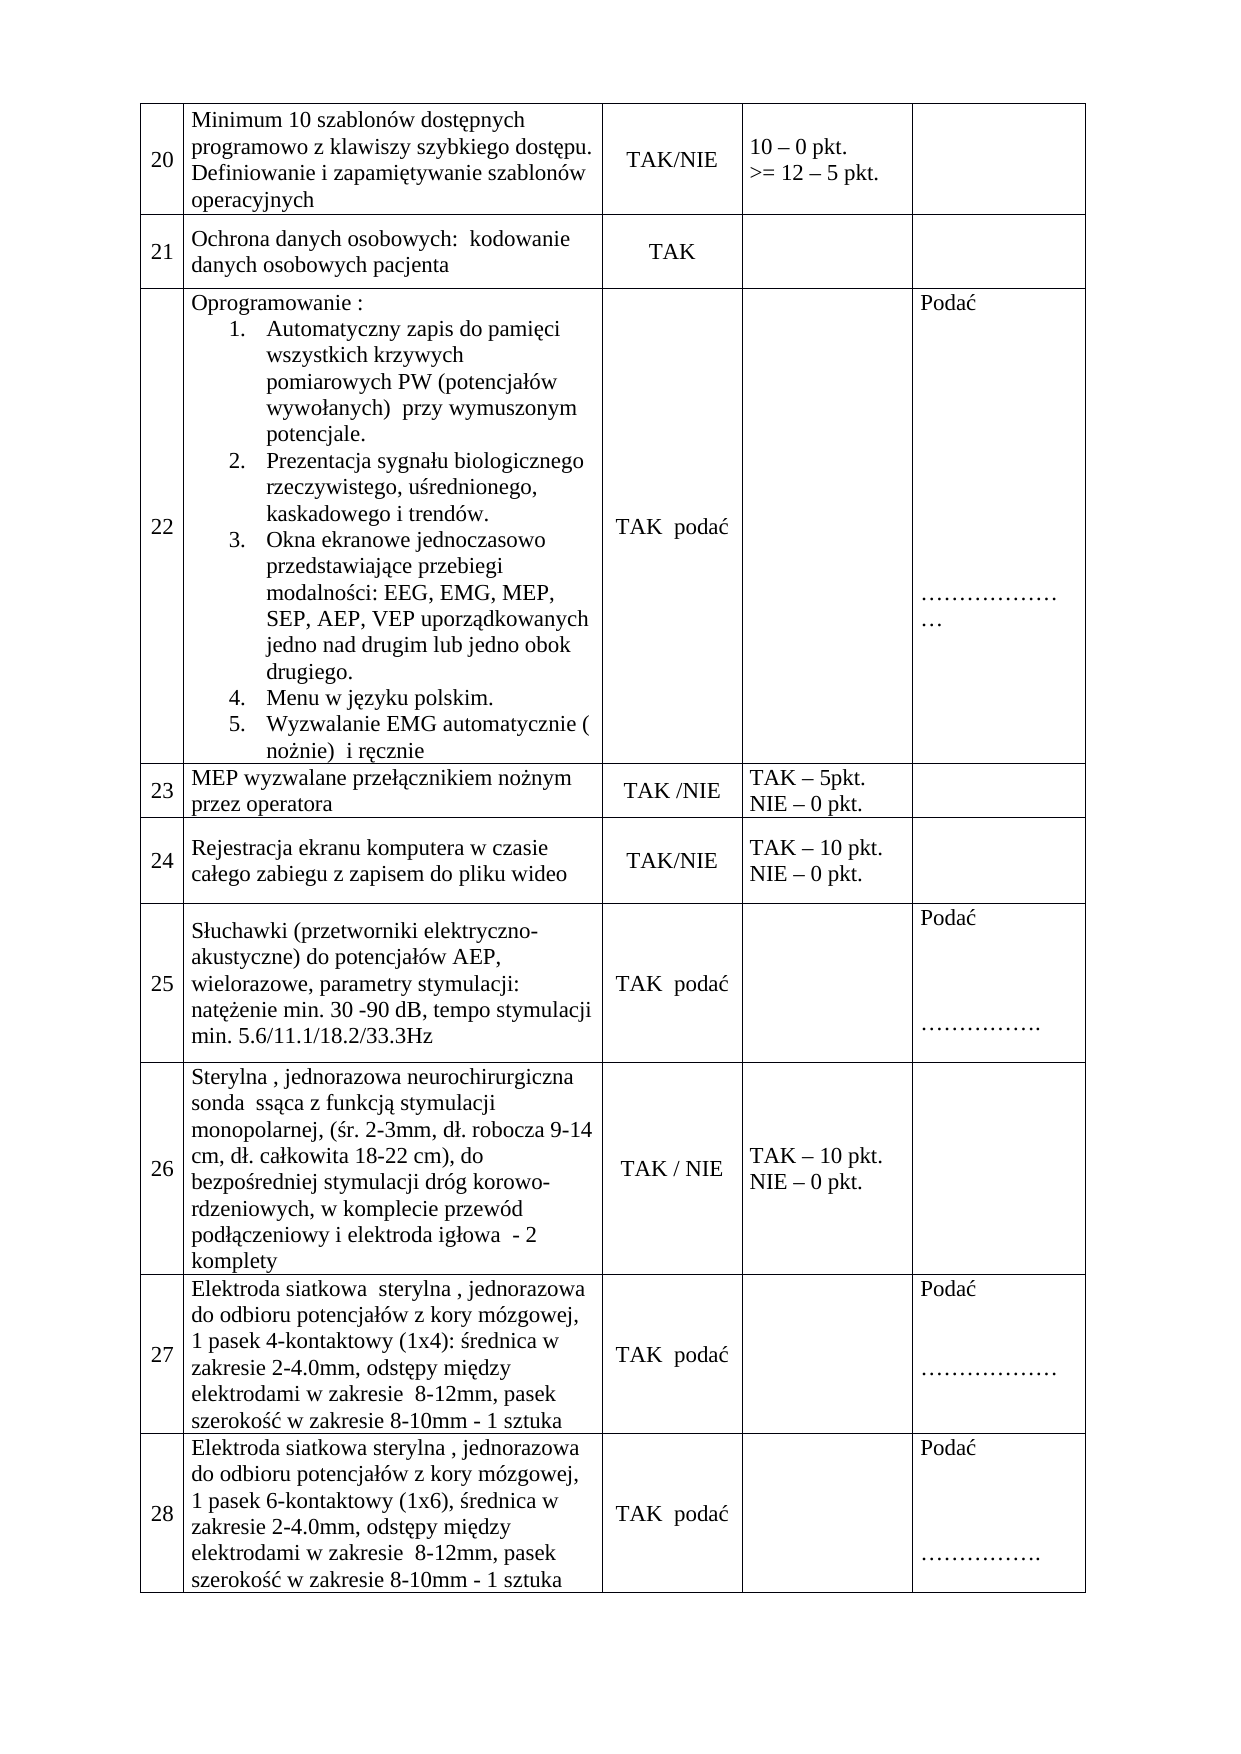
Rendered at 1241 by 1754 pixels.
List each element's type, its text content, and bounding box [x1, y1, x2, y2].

table_cell TAK/NIE [603, 104, 742, 214]
table_cell 25 [141, 904, 183, 1062]
table_cell [913, 215, 1085, 288]
table_cell TAK – 10 pkt. NIE – 0 pkt. [743, 818, 912, 903]
table_cell Oprogramowanie : Automatyczny zapis do pamięci wszystkich krzywych pomiarowych PW (potencjałów wywołanych) przy wymuszonym potencjale. Prezentacja sygnału biologicznego rzeczywistego, uśrednionego, kaskadowego i trendów. Okna ekranowe jednoczasowo przedstawiające przebiegi modalności: EEG, EMG, MEP, SEP, AEP, VEP uporządkowanych jedno nad drugim lub jedno obok drugiego. Menu w języku polskim. Wyzwalanie EMG automatycznie ( nożnie) i ręcznie [184, 289, 602, 763]
table_cell 27 [141, 1275, 183, 1433]
table_cell 22 [141, 289, 183, 763]
table_cell 20 [141, 104, 183, 214]
table_cell Elektroda siatkowa sterylna , jednorazowa do odbioru potencjałów z kory mózgowej, 1 pasek 6-kontaktowy (1x6), średnica w zakresie 2-4.0mm, odstępy między elektrodami w zakresie 8-12mm, pasek szerokość w zakresie 8-10mm - 1 sztuka [184, 1434, 602, 1592]
table_cell 24 [141, 818, 183, 903]
table_cell [913, 1063, 1085, 1274]
table_cell 10 – 0 pkt. >= 12 – 5 pkt. [743, 104, 912, 214]
table_cell TAK – 5pkt. NIE – 0 pkt. [743, 764, 912, 817]
table_cell [913, 818, 1085, 903]
table_cell Podać ………………… [913, 289, 1085, 763]
table_cell [743, 1434, 912, 1592]
table_cell Podać ……………. [913, 904, 1085, 1062]
table_cell Podać ……………. [913, 1434, 1085, 1592]
table_cell Ochrona danych osobowych: kodowanie danych osobowych pacjenta [184, 215, 602, 288]
table_cell [743, 904, 912, 1062]
table_cell [743, 289, 912, 763]
table_cell Rejestracja ekranu komputera w czasie całego zabiegu z zapisem do pliku wideo [184, 818, 602, 903]
table_cell [913, 104, 1085, 214]
table_cell [913, 764, 1085, 817]
table_cell [743, 1275, 912, 1433]
table_cell TAK /NIE [603, 764, 742, 817]
table_cell Sterylna , jednorazowa neurochirurgiczna sonda ssąca z funkcją stymulacji monopolarnej, (śr. 2-3mm, dł. robocza 9-14 cm, dł. całkowita 18-22 cm), do bezpośredniej stymulacji dróg korowo-rdzeniowych, w komplecie przewód podłączeniowy i elektroda igłowa - 2 komplety [184, 1063, 602, 1274]
table_cell TAK podać [603, 1434, 742, 1592]
table_cell MEP wyzwalane przełącznikiem nożnym przez operatora [184, 764, 602, 817]
table_cell TAK / NIE [603, 1063, 742, 1274]
table_cell TAK podać [603, 289, 742, 763]
table_cell TAK/NIE [603, 818, 742, 903]
table_cell 28 [141, 1434, 183, 1592]
table_cell Podać ……………… [913, 1275, 1085, 1433]
table_cell TAK podać [603, 1275, 742, 1433]
table_cell 26 [141, 1063, 183, 1274]
table_cell Słuchawki (przetworniki elektryczno-akustyczne) do potencjałów AEP, wielorazowe, parametry stymulacji: natężenie min. 30 -90 dB, tempo stymulacji min. 5.6/11.1/18.2/33.3Hz [184, 904, 602, 1062]
table_cell TAK – 10 pkt. NIE – 0 pkt. [743, 1063, 912, 1274]
table_cell 21 [141, 215, 183, 288]
table_cell 23 [141, 764, 183, 817]
table_cell Minimum 10 szablonów dostępnych programowo z klawiszy szybkiego dostępu. Definiowanie i zapamiętywanie szablonów operacyjnych [184, 104, 602, 214]
table_cell Elektroda siatkowa sterylna , jednorazowa do odbioru potencjałów z kory mózgowej, 1 pasek 4-kontaktowy (1x4): średnica w zakresie 2-4.0mm, odstępy między elektrodami w zakresie 8-12mm, pasek szerokość w zakresie 8-10mm - 1 sztuka [184, 1275, 602, 1433]
table_cell TAK podać [603, 904, 742, 1062]
table_cell [743, 215, 912, 288]
table_cell TAK [603, 215, 742, 288]
